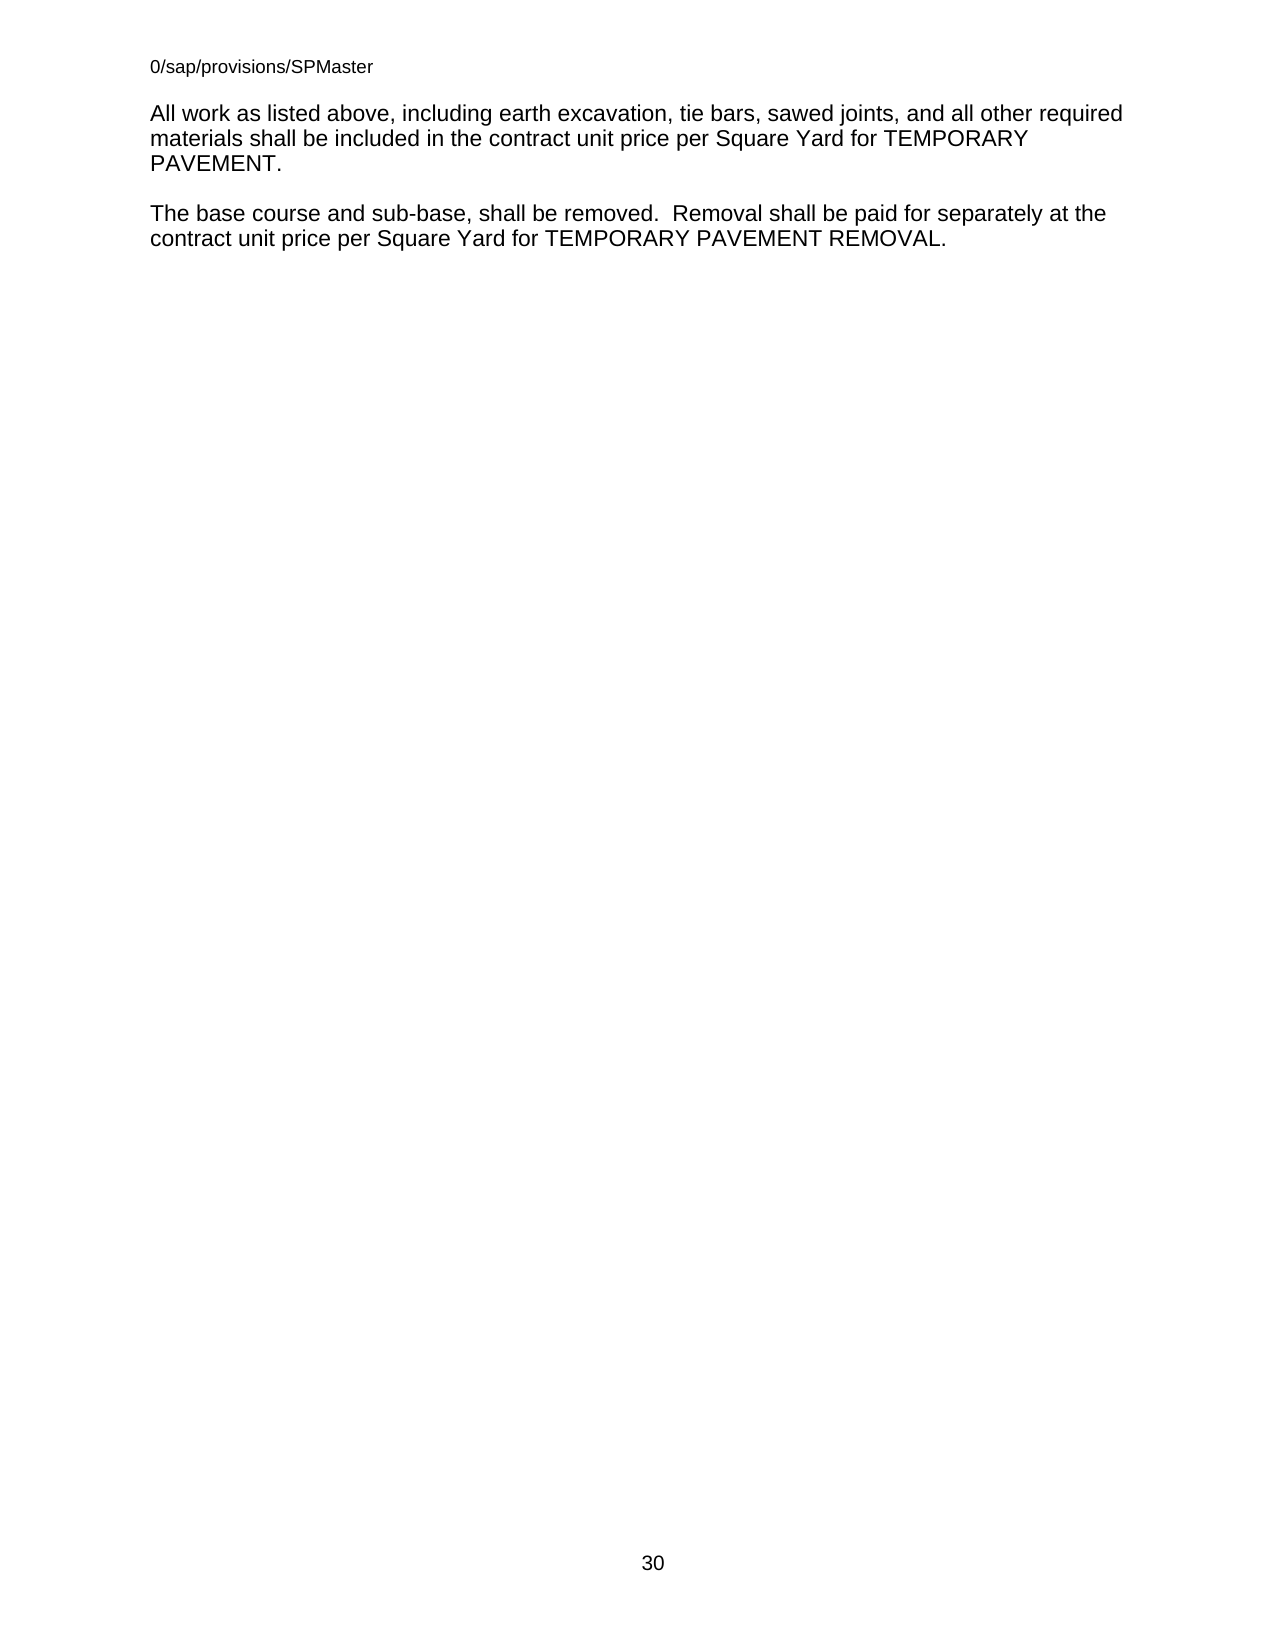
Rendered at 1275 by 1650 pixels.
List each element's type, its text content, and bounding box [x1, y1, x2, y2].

text All work as listed above, including earth excavation, tie bars, sawed joints, and all other required materials shall be included in the contract unit price per Square Yard for TEMPORARY PAVEMENT. [150, 102, 1153, 177]
text The base course and sub-base, shall be removed. Removal shall be paid for separately at the contract unit price per Square Yard for TEMPORARY PAVEMENT REMOVAL. [150, 202, 1153, 252]
